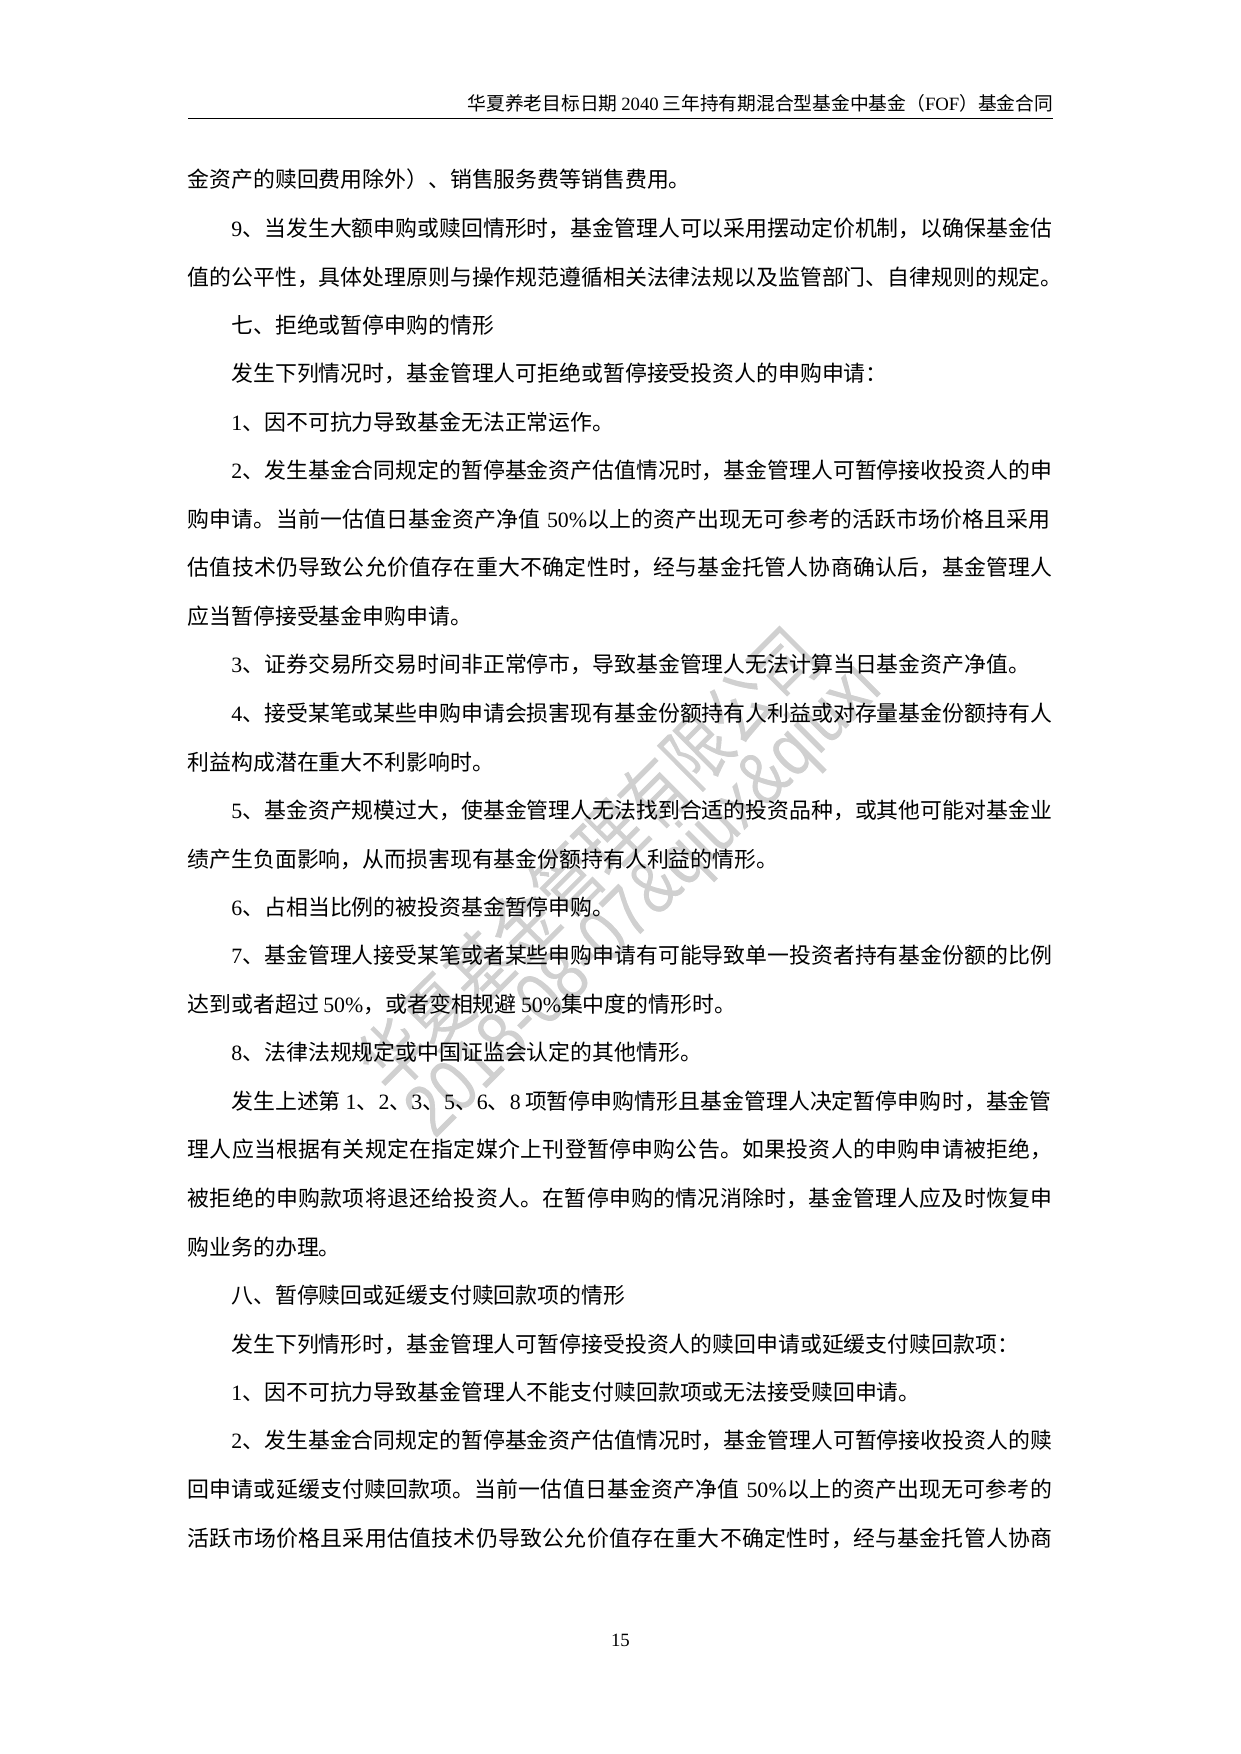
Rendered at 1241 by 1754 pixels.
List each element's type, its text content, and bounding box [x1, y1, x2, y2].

text 7、基金管理人接受某笔或者某些申购申请有可能导致单一投资者持有基金份额的比例达到或者超过50%，或者变相规避50%集中度的情形时。 [187, 938, 1053, 1019]
text 八、暂停赎回或延缓支付赎回款项的情形 [187, 1278, 1053, 1310]
text 4、接受某笔或某些申购申请会损害现有基金份额持有人利益或对存量基金份额持有人利益构成潜在重大不利影响时。 [187, 695, 1053, 777]
text 2、发生基金合同规定的暂停基金资产估值情况时，基金管理人可暂停接收投资人的申购申请。当前一估值日基金资产净值50%以上的资产出现无可参考的活跃市场价格且采用估值技术仍导致公允价值存在重大不确定性时，经与基金托管人协商确认后，基金管理人应当暂停接受基金申购申请。 [187, 452, 1053, 631]
text 发生下列情形时，基金管理人可暂停接受投资人的赎回申请或延缓支付赎回款项： [187, 1326, 1053, 1359]
text 1、因不可抗力导致基金管理人不能支付赎回款项或无法接受赎回申请。 [187, 1374, 1053, 1407]
text 七、拒绝或暂停申购的情形 [187, 307, 1053, 340]
text 发生下列情况时，基金管理人可拒绝或暂停接受投资人的申购申请： [187, 356, 1053, 388]
text 1、因不可抗力导致基金无法正常运作。 [187, 404, 1053, 437]
text 9、当发生大额申购或赎回情形时，基金管理人可以采用摆动定价机制，以确保基金估值的公平性，具体处理原则与操作规范遵循相关法律法规以及监管部门、自律规则的规定。 [187, 210, 1053, 292]
text 5、基金资产规模过大，使基金管理人无法找到合适的投资品种，或其他可能对基金业绩产生负面影响，从而损害现有基金份额持有人利益的情形。 [187, 792, 1053, 874]
text 6、占相当比例的被投资基金暂停申购。 [187, 889, 1053, 922]
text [187, 162, 1053, 194]
text 8、法律法规规定或中国证监会认定的其他情形。 [187, 1035, 1053, 1067]
text 3、证券交易所交易时间非正常停市，导致基金管理人无法计算当日基金资产净值。 [187, 647, 1053, 679]
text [187, 1423, 1053, 1553]
text 发生上述第1、2、3、5、6、8项暂停申购情形且基金管理人决定暂停申购时，基金管理人应当根据有关规定在指定媒介上刊登暂停申购公告。如果投资人的申购申请被拒绝，被拒绝的申购款项将退还给投资人。在暂停申购的情况消除时，基金管理人应及时恢复申购业务的办理。 [187, 1083, 1053, 1262]
